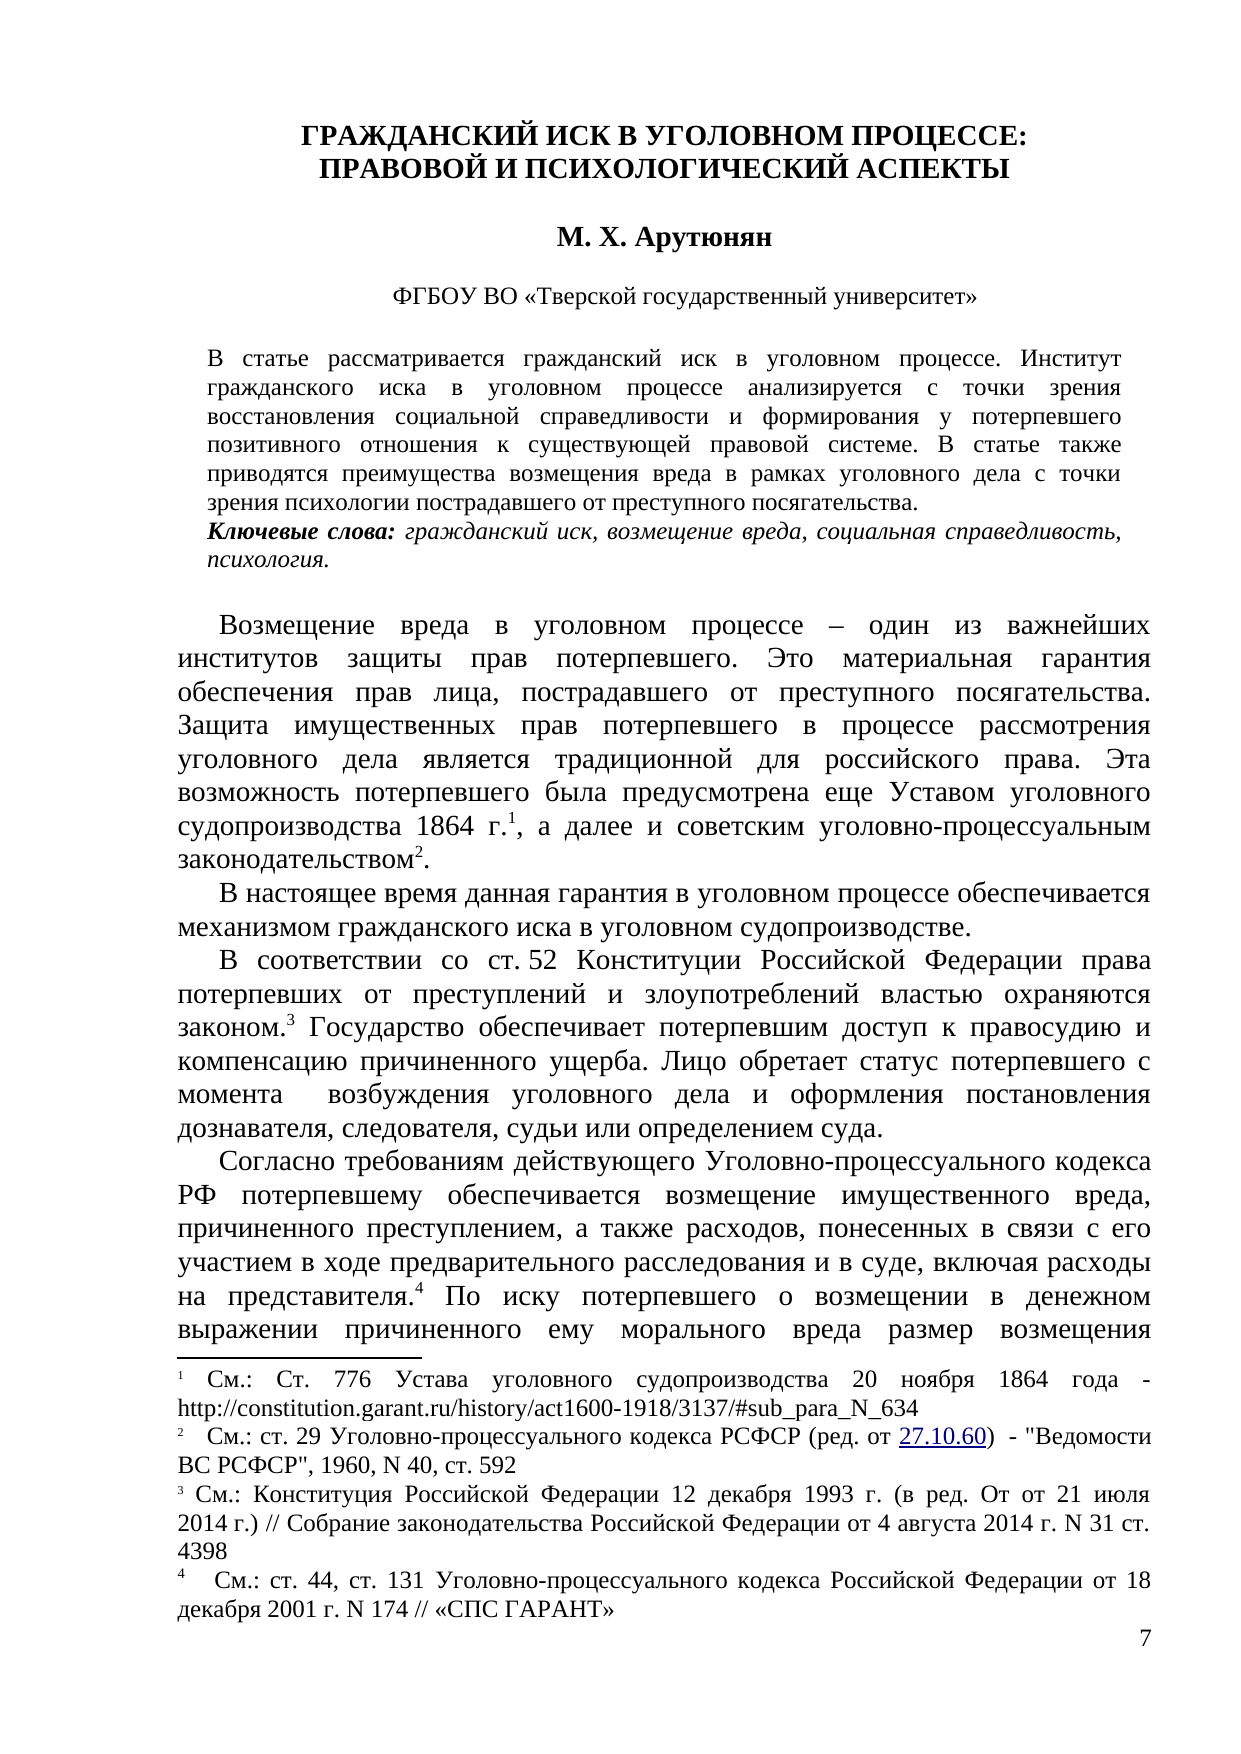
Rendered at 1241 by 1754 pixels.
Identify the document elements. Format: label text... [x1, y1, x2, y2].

text В статье рассматривается гражданский иск в уголовном процессе. Институт гражданского иска в уголовном процессе анализируется с точки зрения восстановления социальной справедливости и формирования у потерпевшего позитивного отношения к существующей правовой системе. В статье также приводятся преимущества возмещения вреда в рамках уголовного дела с точки зрения психологии пострадавшего от преступного посягательства. [207, 343, 1122, 516]
text Возмещение вреда в уголовном процессе – один из важнейших институтов защиты прав потерпевшего. Это материальная гарантия обеспечения прав лица, пострадавшего от преступного посягательства. Защита имущественных прав потерпевшего в процессе рассмотрения уголовного дела является традиционной для российского права. Эта возможность потерпевшего была предусмотрена еще Уставом уголовного судопроизводства 1864 г., а далее и советским уголовно-процессуальным законодательством. [177, 607, 1152, 875]
text В соответствии со ст. 52 Конституции Российской Федерации права потерпевших от преступлений и злоупотреблений властью охраняются законом. Государство обеспечивает потерпевшим доступ к правосудию и компенсацию причиненного ущерба. Лицо обретает статус потерпевшего с момента возбуждения уголовного дела и оформления постановления дознавателя, следователя, судьи или определением суда. [177, 942, 1152, 1143]
text Ключевые слова: гражданский иск, возмещение вреда, социальная справедливость, психология. [207, 516, 1122, 573]
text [177, 1143, 1152, 1345]
subtitle М. Х. Арутюнян [177, 219, 1152, 252]
subtitle ГРАЖДАНСКИЙ ИСК В УГОЛОВНОМ ПРОЦЕССЕ: [177, 118, 1152, 152]
text ФГБОУ ВО «Тверской государственный университет» [177, 281, 1152, 310]
text В настоящее время данная гарантия в уголовном процессе обеспечивается механизмом гражданского иска в уголовном судопроизводстве. [177, 875, 1152, 942]
subtitle ПРАВОВОЙ И ПСИХОЛОГИЧЕСКИЙ АСПЕКТЫ [177, 152, 1152, 185]
